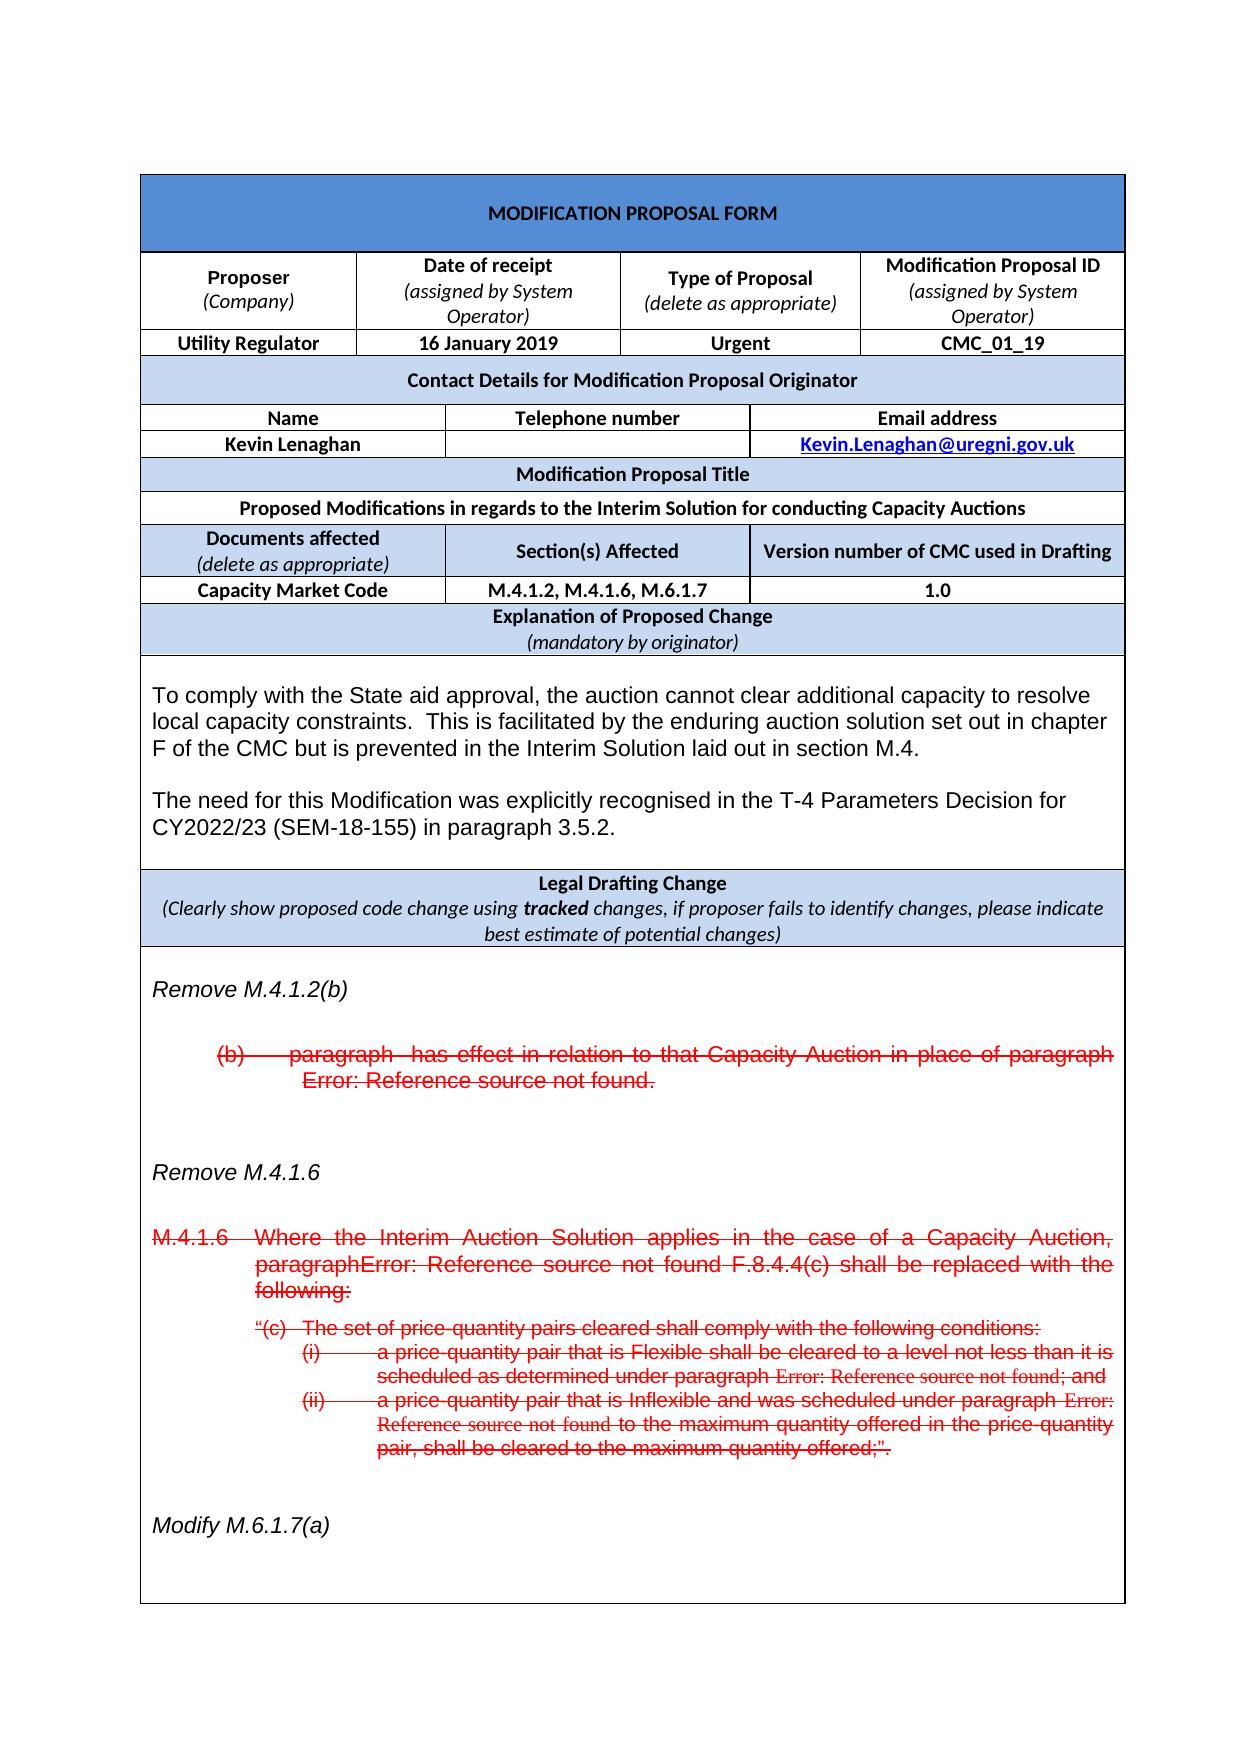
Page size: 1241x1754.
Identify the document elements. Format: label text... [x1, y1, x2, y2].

table_cell 16 January 2019 [357, 330, 620, 355]
table_cell Urgent [621, 330, 860, 355]
table_cell Type of Proposal (delete as appropriate) [621, 253, 860, 329]
table_cell To comply with the State aid approval, the auction cannot clear additional capacity to resolve local capacity constraints. This is facilitated by the enduring auction solution set out in chapter F of the CMC but is prevented in the Interim Solution laid out in section M.4. The need for this Modification was explicitly recognised in the T-4 Parameters Decision for CY2022/23 (SEM-18-155) in paragraph 3.5.2. [141, 656, 1124, 869]
table_cell Name [141, 405, 445, 430]
table_header MODIFICATION PROPOSAL FORM [141, 175, 1124, 251]
table_cell Telephone number [446, 405, 749, 430]
table_cell Contact Details for Modification Proposal Originator [141, 356, 1124, 404]
table_cell Documents affected (delete as appropriate) [141, 525, 445, 576]
table_cell Section(s) Affected [446, 525, 749, 576]
table_cell Kevin Lenaghan [141, 431, 445, 457]
table_cell CMC_01_19 [861, 330, 1124, 355]
table_cell Modification Proposal ID (assigned by System Operator) [861, 253, 1124, 329]
table_cell [446, 431, 749, 457]
table_cell Utility Regulator [141, 330, 356, 355]
table_cell Proposer (Company) [141, 253, 356, 329]
table_cell Date of receipt (assigned by System Operator) [357, 253, 620, 329]
table_cell 1.0 [751, 577, 1124, 603]
table_cell Kevin.Lenaghan@uregni.gov.uk [751, 431, 1124, 457]
table_cell Capacity Market Code [141, 577, 445, 603]
table_cell Modification Proposal Title [141, 458, 1124, 491]
table_cell Version number of CMC used in Drafting [751, 525, 1124, 576]
table_cell Explanation of Proposed Change (mandatory by originator) [141, 604, 1124, 654]
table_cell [141, 947, 1124, 1603]
table_cell Legal Drafting Change (Clearly show proposed code change using tracked changes, if proposer fails to identify changes, please indicate best estimate of potential changes) [141, 870, 1124, 946]
table_cell M.4.1.2, M.4.1.6, M.6.1.7 [446, 577, 749, 603]
table_cell Email address [751, 405, 1124, 430]
table_cell Proposed Modifications in regards to the Interim Solution for conducting Capacity Auctions [141, 492, 1124, 524]
